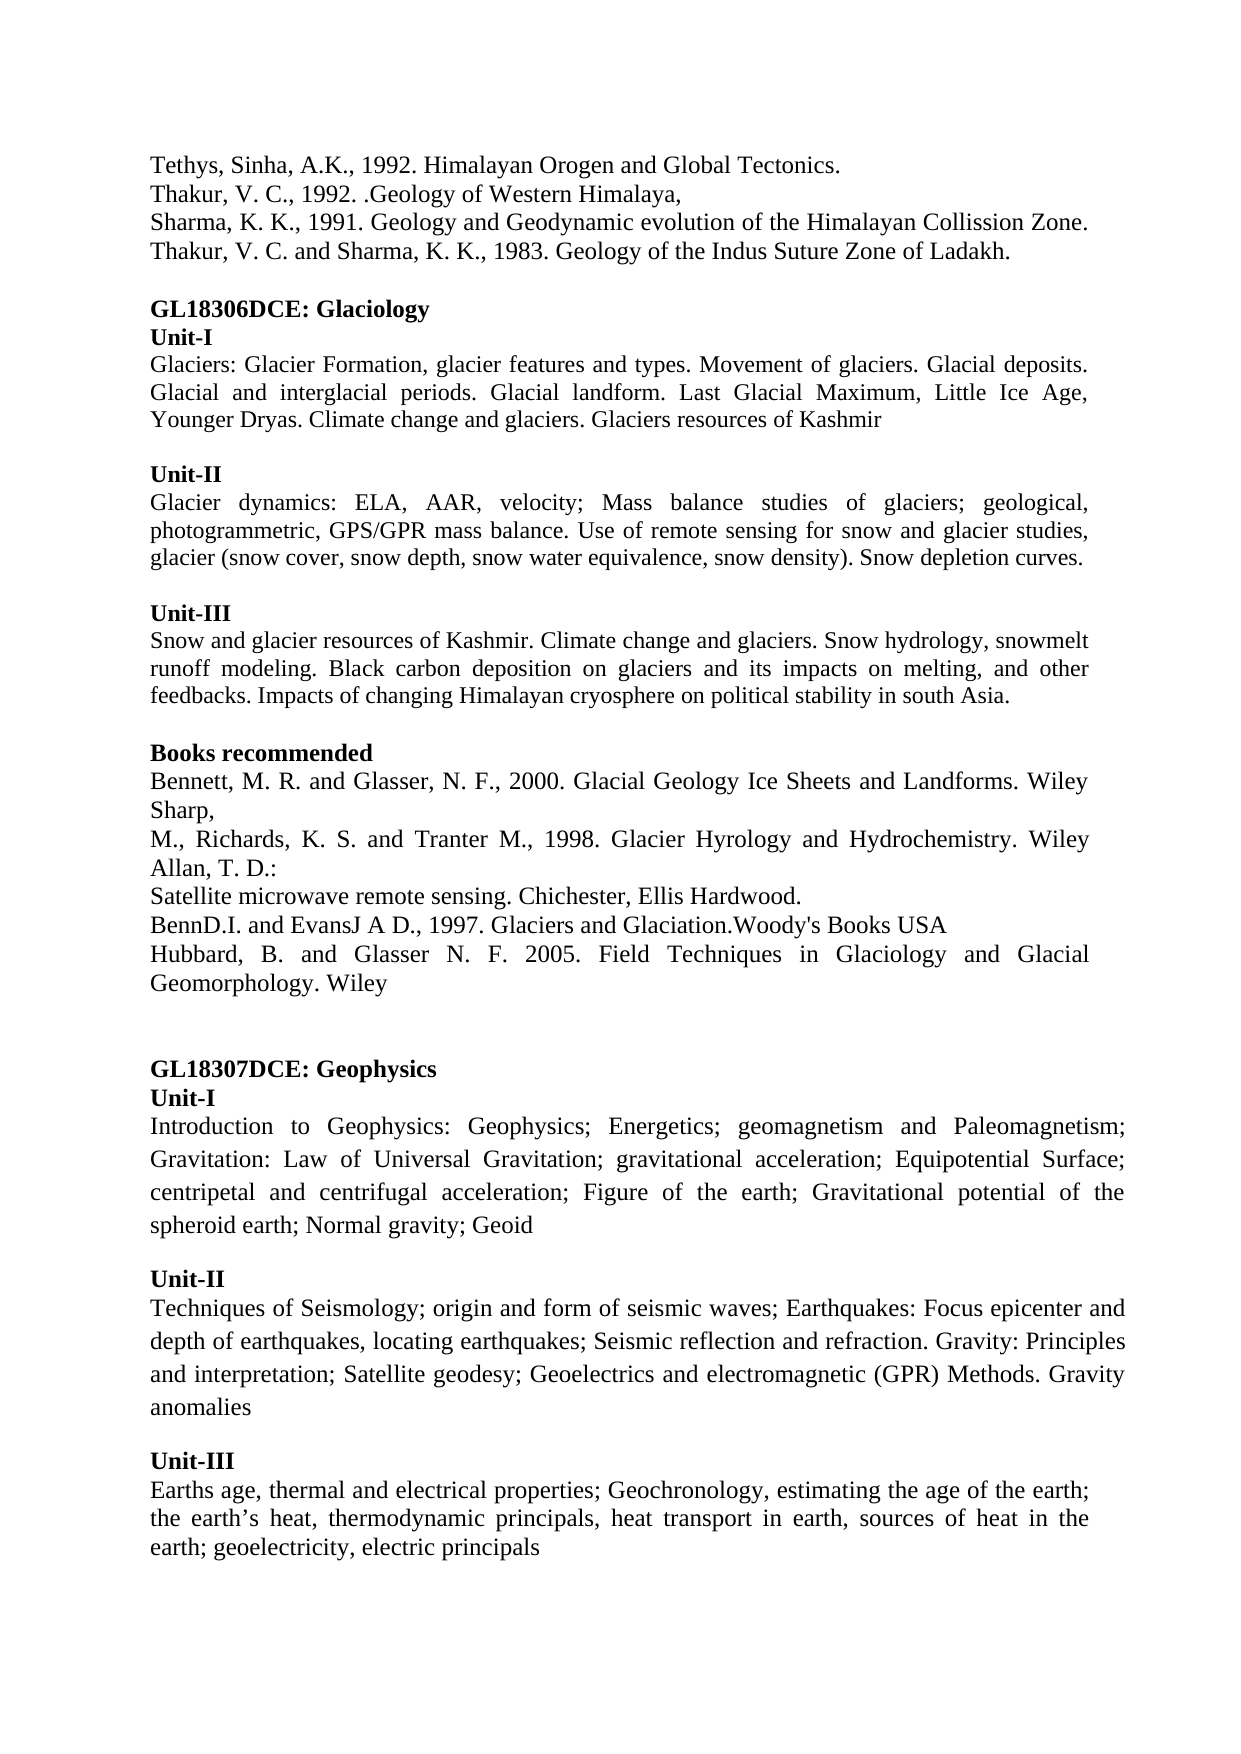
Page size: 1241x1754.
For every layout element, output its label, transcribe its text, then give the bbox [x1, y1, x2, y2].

text Glaciers: Glacier Formation, glacier features and types. Movement of glaciers. Glacial deposits. Glacial and interglacial periods. Glacial landform. Last Glacial Maximum, Little Ice Age, Younger Dryas. Climate change and glaciers. Glaciers resources of Kashmir [150, 350, 1090, 433]
text Unit-I [150, 1083, 1090, 1111]
text Hubbard, B. and Glasser N. F. 2005. Field Techniques in Glaciology and Glacial Geomorphology. Wiley [150, 939, 1090, 996]
text Bennett, M. R. and Glasser, N. F., 2000. Glacial Geology Ice Sheets and Landforms. Wiley Sharp, [150, 766, 1090, 824]
text Techniques of Seismology; origin and form of seismic waves; Earthquakes: Focus epicenter and depth of earthquakes, locating earthquakes; Seismic reflection and refraction. Gravity: Principles and interpretation; Satellite geodesy; Geoelectrics and electromagnetic (GPR) Methods. Gravity anomalies [150, 1293, 1126, 1421]
text Sharma, K. K., 1991. Geology and Geodynamic evolution of the Himalayan Collission Zone. Thakur, V. C. and Sharma, K. K., 1983. Geology of the Indus Suture Zone of Ladakh. [150, 207, 1090, 265]
text Tethys, Sinha, A.K., 1992. Himalayan Orogen and Global Tectonics. [150, 150, 1090, 179]
text Unit-III [150, 1446, 1090, 1475]
text Books recommended [150, 738, 1090, 766]
text Thakur, V. C., 1992. .Geology of Western Himalaya, [150, 179, 1090, 207]
text Snow and glacier resources of Kashmir. Climate change and glaciers. Snow hydrology, snowmelt runoff modeling. Black carbon deposition on glaciers and its impacts on melting, and other feedbacks. Impacts of changing Himalayan cryosphere on political stability in south Asia. [150, 626, 1090, 709]
text BennD.I. and EvansJ A D., 1997. Glaciers and Glaciation.Woody's Books USA [150, 910, 1090, 939]
text M., Richards, K. S. and Tranter M., 1998. Glacier Hyrology and Hydrochemistry. Wiley Allan, T. D.: [150, 824, 1090, 881]
text Unit-I [150, 322, 1090, 350]
text Satellite microwave remote sensing. Chichester, Ellis Hardwood. [150, 881, 1090, 910]
text Introduction to Geophysics: Geophysics; Energetics; geomagnetism and Paleomagnetism; Gravitation: Law of Universal Gravitation; gravitational acceleration; Equipotential Surface; centripetal and centrifugal acceleration; Figure of the earth; Gravitational potential of the spheroid earth; Normal gravity; Geoid [150, 1111, 1126, 1239]
text Unit-II [150, 1264, 1090, 1293]
text Glacier dynamics: ELA, AAR, velocity; Mass balance studies of glaciers; geological, photogrammetric, GPS/GPR mass balance. Use of remote sensing for snow and glacier studies, glacier (snow cover, snow depth, snow water equivalence, snow density). Snow depletion curves. [150, 488, 1090, 571]
text GL18306DCE: Glaciology [150, 294, 1090, 322]
text Unit-III [150, 598, 1090, 626]
text Earths age, thermal and electrical properties; Geochronology, estimating the age of the earth; the earth’s heat, thermodynamic principals, heat transport in earth, sources of heat in the earth; geoelectricity, electric principals [150, 1475, 1090, 1561]
text GL18307DCE: Geophysics [150, 1054, 1090, 1083]
text Unit-II [150, 461, 1090, 488]
